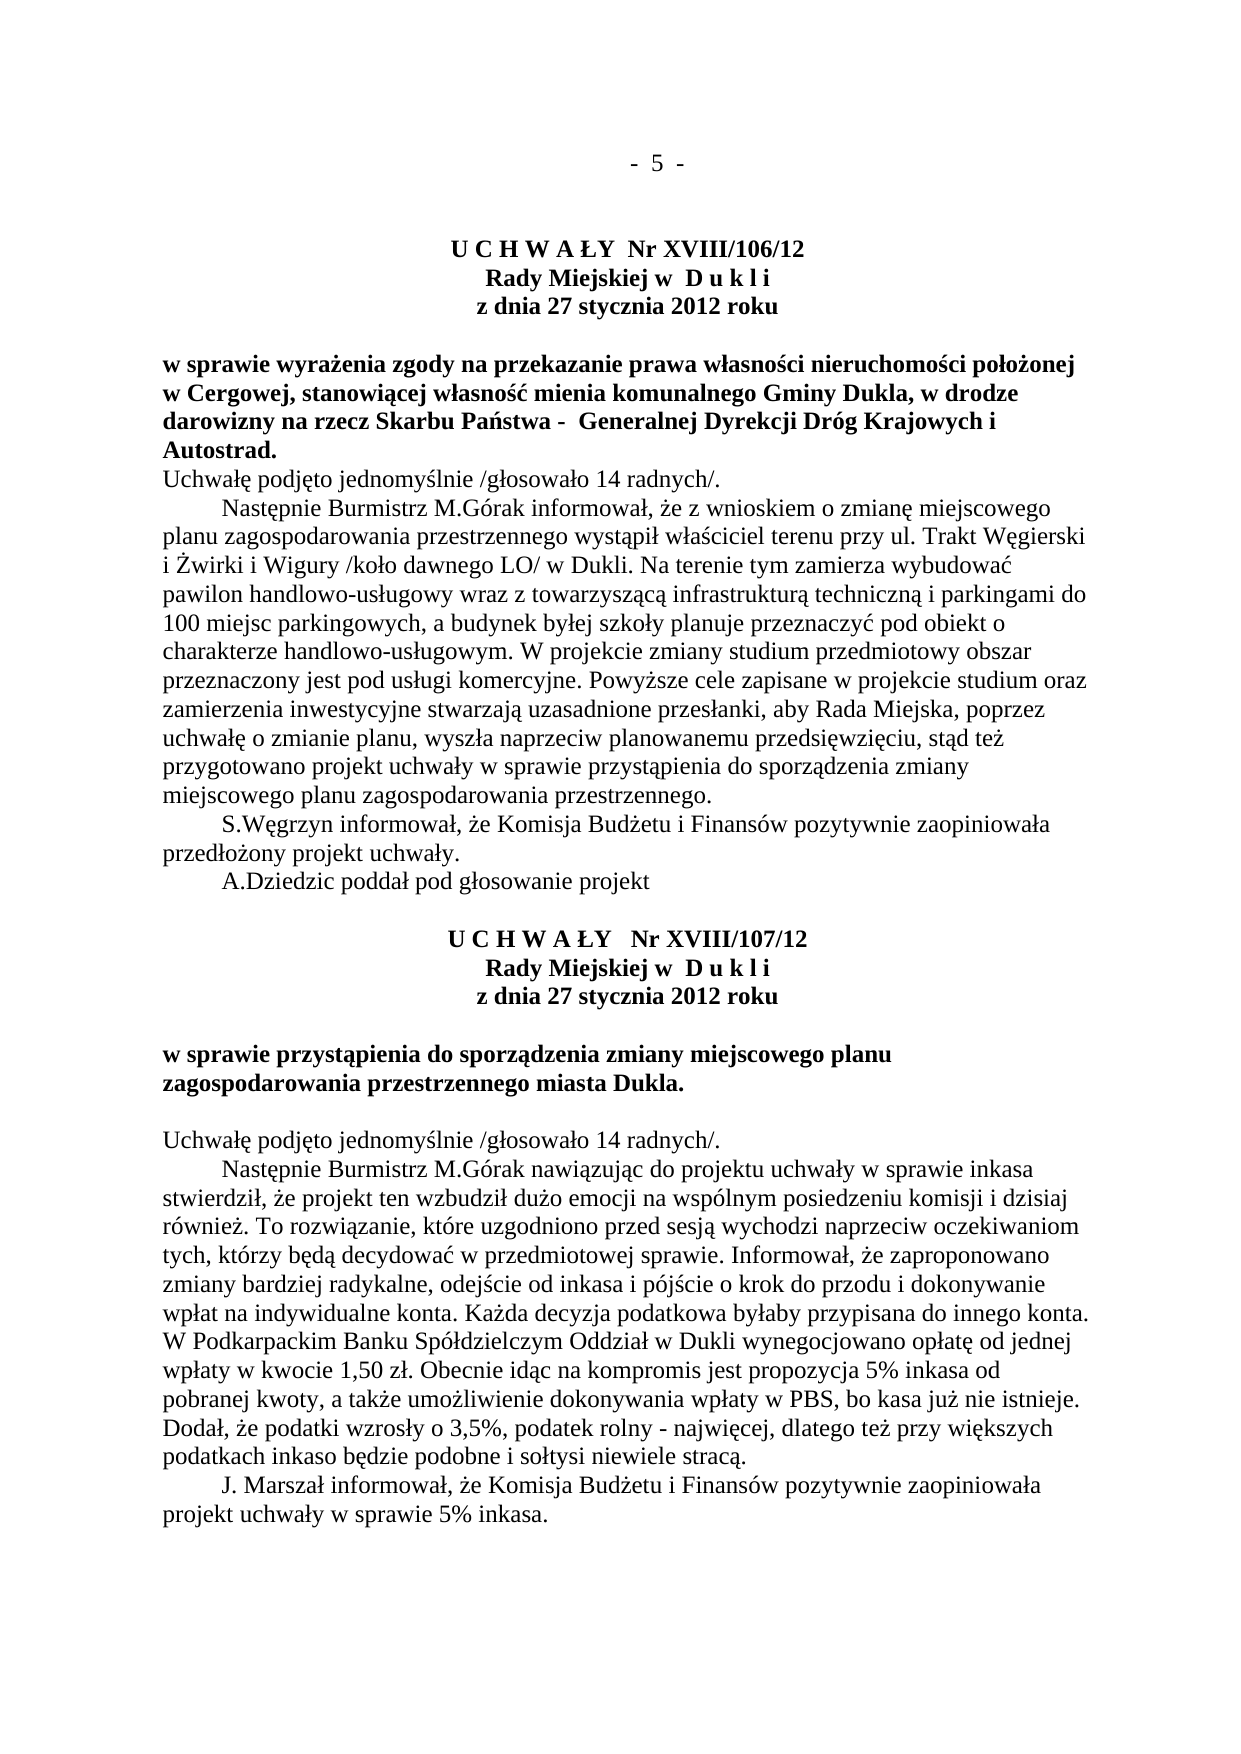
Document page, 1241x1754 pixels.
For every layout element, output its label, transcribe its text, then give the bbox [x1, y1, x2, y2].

text z dnia 27 stycznia 2012 roku [162, 291, 1093, 320]
text w sprawie przystąpienia do sporządzenia zmiany miejscowego planu zagospodarowania przestrzennego miasta Dukla. [162, 1039, 1093, 1096]
text w sprawie wyrażenia zgody na przekazanie prawa własności nieruchomości położonej w Cergowej, stanowiącej własność mienia komunalnego Gminy Dukla, w drodze darowizny na rzecz Skarbu Państwa - Generalnej Dyrekcji Dróg Krajowych i Autostrad. [162, 349, 1093, 464]
text U C H W A ŁY Nr XVIII/107/12 [162, 924, 1093, 953]
text S.Węgrzyn informował, że Komisja Budżetu i Finansów pozytywnie zaopiniowała przedłożony projekt uchwały. [162, 809, 1093, 866]
text Uchwałę podjęto jednomyślnie /głosowało 14 radnych/. [162, 464, 1093, 493]
text Rady Miejskiej w D u k l i [162, 263, 1093, 291]
text Rady Miejskiej w D u k l i [162, 953, 1093, 981]
text A.Dziedzic poddał pod głosowanie projekt [162, 866, 1093, 895]
text J. Marszał informował, że Komisja Budżetu i Finansów pozytywnie zaopiniowała projekt uchwały w sprawie 5% inkasa. [162, 1470, 1093, 1528]
text - 5 - [148, 148, 1093, 176]
text Uchwałę podjęto jednomyślnie /głosowało 14 radnych/. [162, 1125, 1093, 1154]
text z dnia 27 stycznia 2012 roku [162, 981, 1093, 1010]
text Następnie Burmistrz M.Górak informował, że z wnioskiem o zmianę miejscowego planu zagospodarowania przestrzennego wystąpił właściciel terenu przy ul. Trakt Węgierski i Żwirki i Wigury /koło dawnego LO/ w Dukli. Na terenie tym zamierza wybudować pawilon handlowo-usługowy wraz z towarzyszącą infrastrukturą techniczną i parkingami do 100 miejsc parkingowych, a budynek byłej szkoły planuje przeznaczyć pod obiekt o charakterze handlowo-usługowym. W projekcie zmiany studium przedmiotowy obszar przeznaczony jest pod usługi komercyjne. Powyższe cele zapisane w projekcie studium oraz zamierzenia inwestycyjne stwarzają uzasadnione przesłanki, aby Rada Miejska, poprzez uchwałę o zmianie planu, wyszła naprzeciw planowanemu przedsięwzięciu, stąd też przygotowano projekt uchwały w sprawie przystąpienia do sporządzenia zmiany miejscowego planu zagospodarowania przestrzennego. [162, 493, 1093, 809]
text U C H W A ŁY Nr XVIII/106/12 [162, 234, 1093, 263]
text Następnie Burmistrz M.Górak nawiązując do projektu uchwały w sprawie inkasa stwierdził, że projekt ten wzbudził dużo emocji na wspólnym posiedzeniu komisji i dzisiaj również. To rozwiązanie, które uzgodniono przed sesją wychodzi naprzeciw oczekiwaniom tych, którzy będą decydować w przedmiotowej sprawie. Informował, że zaproponowano zmiany bardziej radykalne, odejście od inkasa i pójście o krok do przodu i dokonywanie wpłat na indywidualne konta. Każda decyzja podatkowa byłaby przypisana do innego konta. W Podkarpackim Banku Spółdzielczym Oddział w Dukli wynegocjowano opłatę od jednej wpłaty w kwocie 1,50 zł. Obecnie idąc na kompromis jest propozycja 5% inkasa od pobranej kwoty, a także umożliwienie dokonywania wpłaty w PBS, bo kasa już nie istnieje. Dodał, że podatki wzrosły o 3,5%, podatek rolny - najwięcej, dlatego też przy większych podatkach inkaso będzie podobne i sołtysi niewiele stracą. [162, 1154, 1093, 1470]
